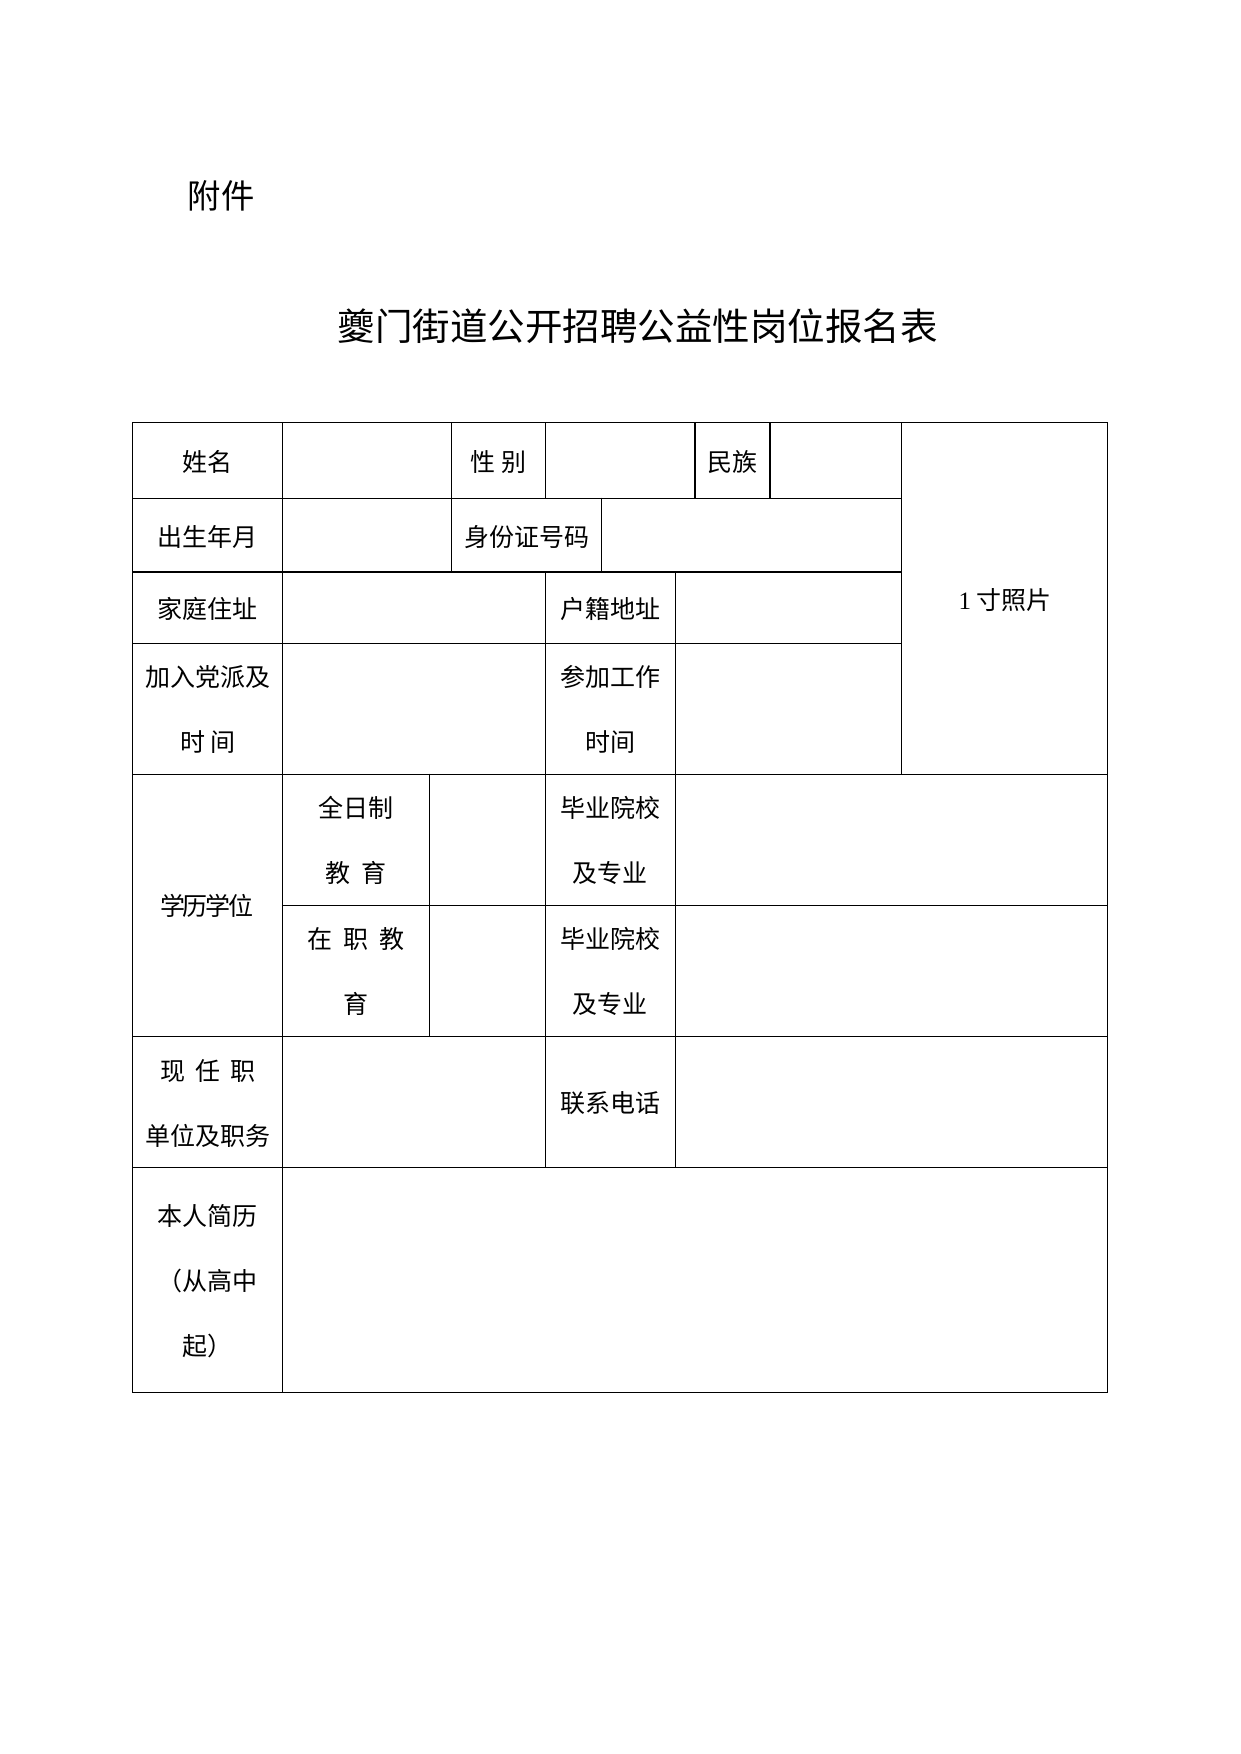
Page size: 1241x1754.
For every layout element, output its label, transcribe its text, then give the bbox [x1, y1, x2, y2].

table_cell 毕业院校及专业 [546, 906, 675, 1036]
table_cell [676, 775, 1107, 904]
table_cell [676, 573, 901, 642]
table_header 性 别 [452, 423, 545, 498]
table_cell [676, 1037, 1107, 1167]
table_cell [283, 499, 451, 571]
text 夔门街道公开招聘公益性岗位报名表 [187, 292, 1053, 357]
table_cell [430, 775, 545, 904]
table_header [771, 423, 901, 498]
table_cell [283, 573, 545, 642]
table_cell 出生年月 [133, 499, 282, 571]
table_cell [283, 1037, 545, 1167]
table_cell 参加工作时间 [546, 644, 675, 773]
table_cell [676, 644, 901, 773]
table_cell 毕业院校及专业 [546, 775, 675, 904]
table_header [283, 423, 451, 498]
table_cell 联系电话 [546, 1037, 675, 1167]
table_cell 在 职 教 育 [283, 906, 429, 1036]
table_cell [283, 644, 545, 773]
table_header 民族 [696, 423, 769, 498]
table_cell [676, 906, 1107, 1036]
table_cell [430, 906, 545, 1036]
table_cell 加入党派及 时 间 [133, 644, 282, 773]
table_cell 户籍地址 [546, 573, 675, 642]
table_cell 学历学位 [133, 775, 282, 1036]
text 附件 [187, 162, 1053, 227]
table_cell 家庭住址 [133, 573, 282, 642]
table_header [546, 423, 694, 498]
table_cell 全日制 教 育 [283, 775, 429, 904]
table_cell 现 任 职 单位及职务 [133, 1037, 282, 1167]
table_cell [283, 1168, 1107, 1392]
table_header 1寸照片 [902, 423, 1107, 773]
table_cell [602, 499, 901, 571]
table_cell 身份证号码 [452, 499, 601, 571]
table_cell 本人简历 （从高中起） [133, 1168, 282, 1392]
table_header 姓名 [133, 423, 282, 498]
